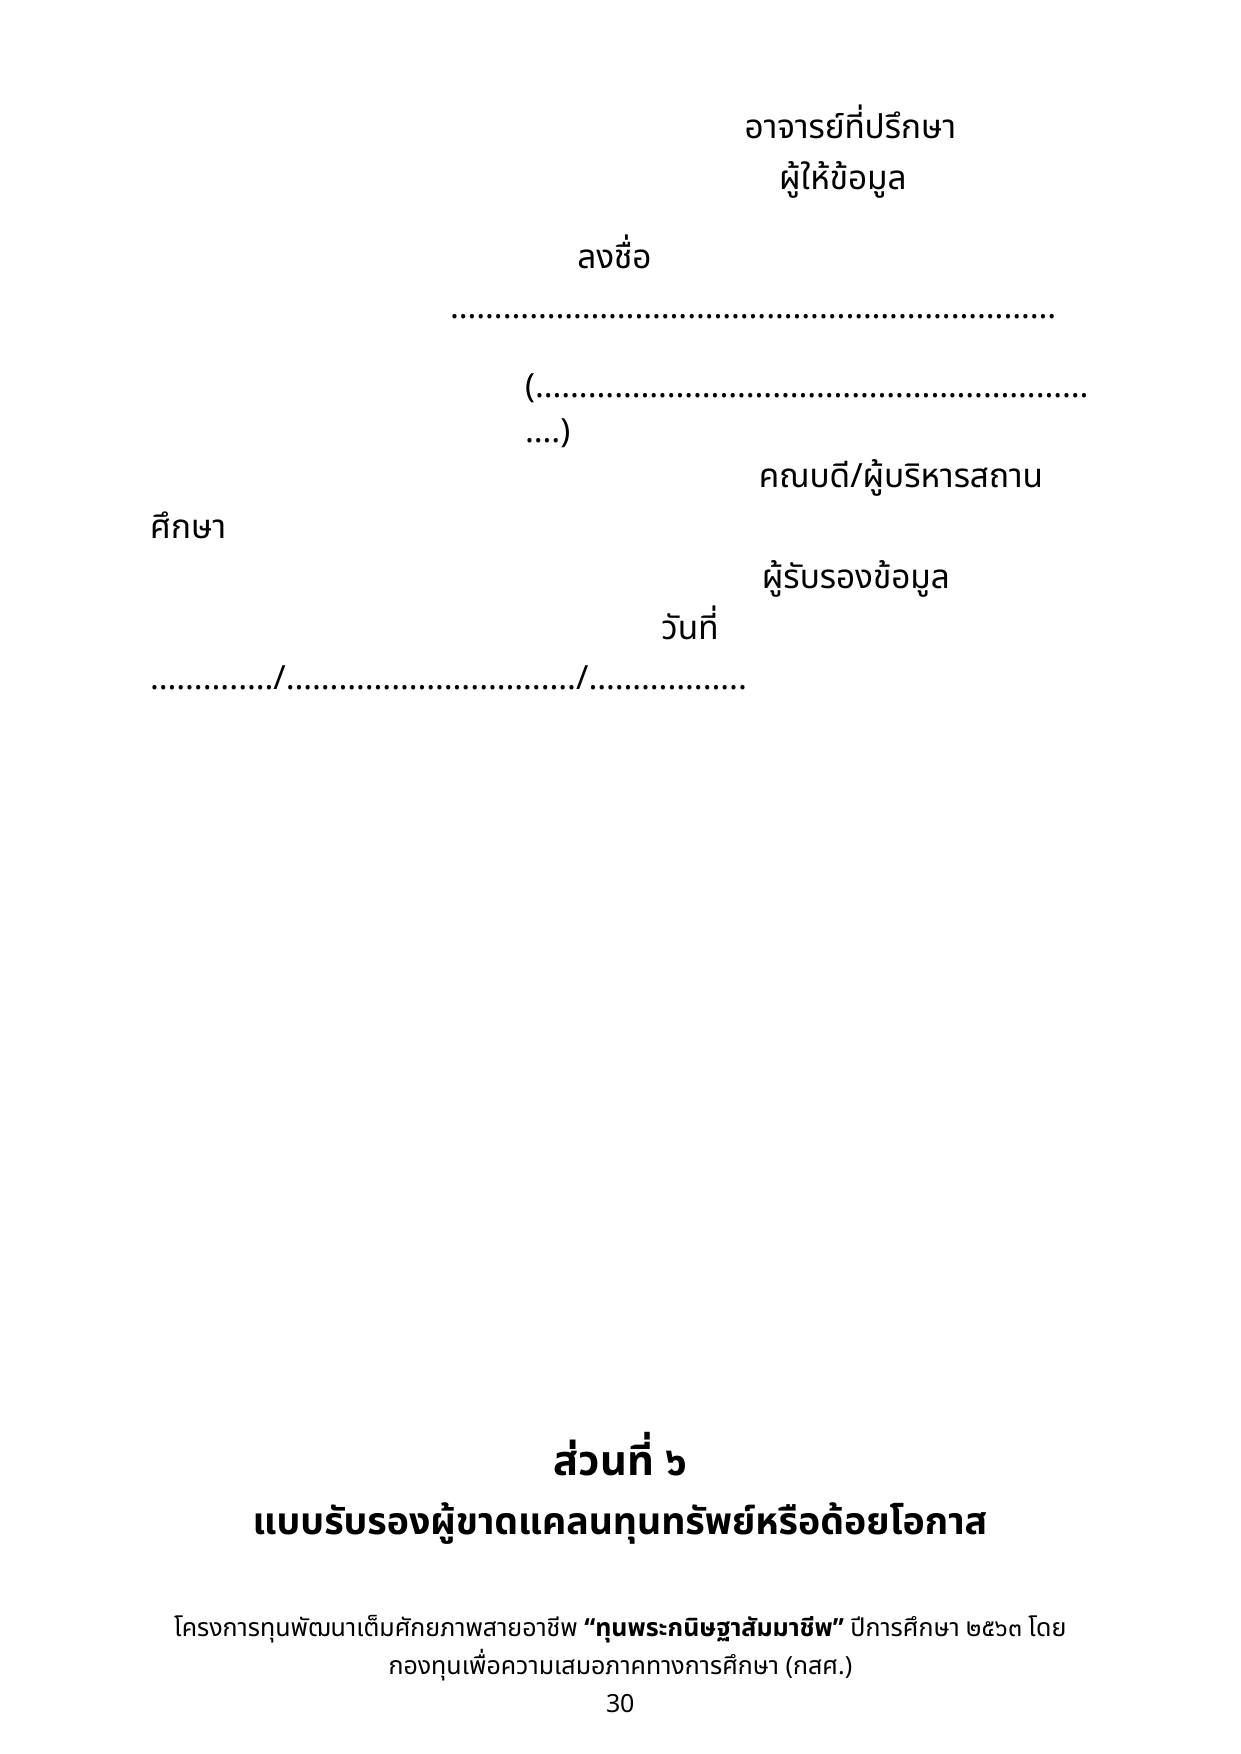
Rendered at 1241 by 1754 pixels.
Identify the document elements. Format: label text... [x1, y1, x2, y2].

text คณบดี/ผู้บริหารสถานศึกษา [150, 452, 1090, 553]
text อาจารย์ที่ปรึกษา [525, 103, 1090, 154]
text (………………………………………………………….) [525, 333, 1090, 452]
text ส่วนที่ ๖ [150, 1431, 1090, 1494]
text วันที่ ………..…/………………….…….…./……….…….. [150, 604, 1090, 705]
text แบบรับรองผู้ขาดแคลนทุนทรัพย์หรือด้อยโอกาส [150, 1494, 1090, 1551]
text ลงชื่อ …………………………………………………………… [450, 233, 1090, 333]
text ผู้รับรองข้อมูล [525, 553, 1090, 604]
text ผู้ให้ข้อมูล [525, 154, 1090, 204]
